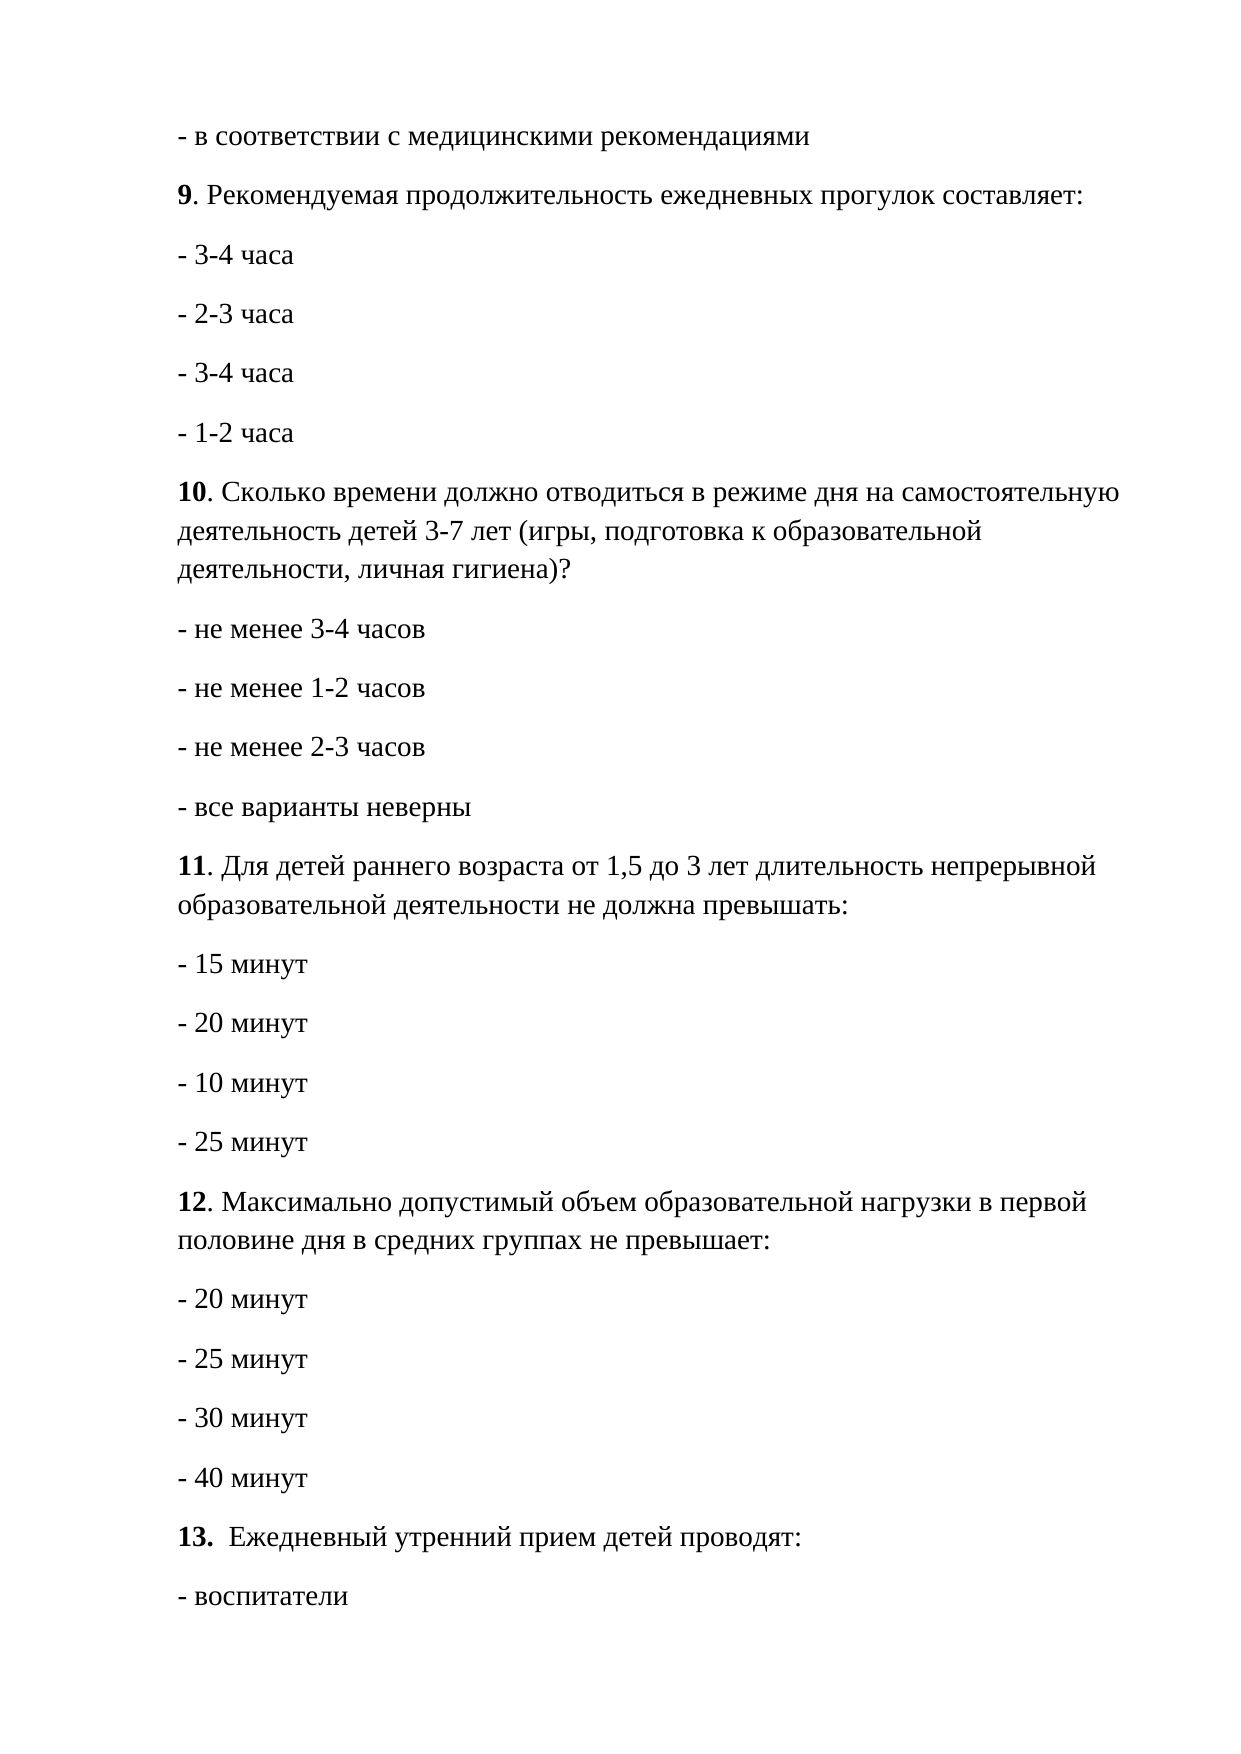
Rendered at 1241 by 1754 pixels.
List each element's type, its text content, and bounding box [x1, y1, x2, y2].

text - в соответствии с медицинскими рекомендациями [177, 118, 1152, 152]
text 13. Ежедневный утренний прием детей проводят: [177, 1519, 1152, 1553]
text - 10 минут [177, 1065, 1152, 1098]
text - 25 минут [177, 1124, 1152, 1158]
text 10. Сколько времени должно отводиться в режиме дня на самостоятельную деятельность детей 3-7 лет (игры, подготовка к образовательной деятельности, личная гигиена)? [177, 474, 1152, 585]
text - 3-4 часа [177, 356, 1152, 389]
text - не менее 1-2 часов [177, 670, 1152, 704]
text 11. Для детей раннего возраста от 1,5 до 3 лет длительность непрерывной образовательной деятельности не должна превышать: [177, 848, 1152, 920]
text - 1-2 часа [177, 415, 1152, 448]
text - 40 минут [177, 1460, 1152, 1493]
text - 15 минут [177, 946, 1152, 980]
text - 20 минут [177, 1282, 1152, 1315]
text - 30 минут [177, 1400, 1152, 1434]
text - не менее 3-4 часов [177, 611, 1152, 644]
text - не менее 2-3 часов [177, 729, 1152, 763]
text - 20 минут [177, 1006, 1152, 1039]
text 12. Максимально допустимый объем образовательной нагрузки в первой половине дня в средних группах не превышает: [177, 1184, 1152, 1256]
text - все варианты неверны [177, 789, 1152, 822]
text - 25 минут [177, 1341, 1152, 1374]
text 9. Рекомендуемая продолжительность ежедневных прогулок составляет: [177, 177, 1152, 211]
text - воспитатели [177, 1578, 1152, 1612]
text - 3-4 часа [177, 237, 1152, 270]
text - 2-3 часа [177, 296, 1152, 330]
